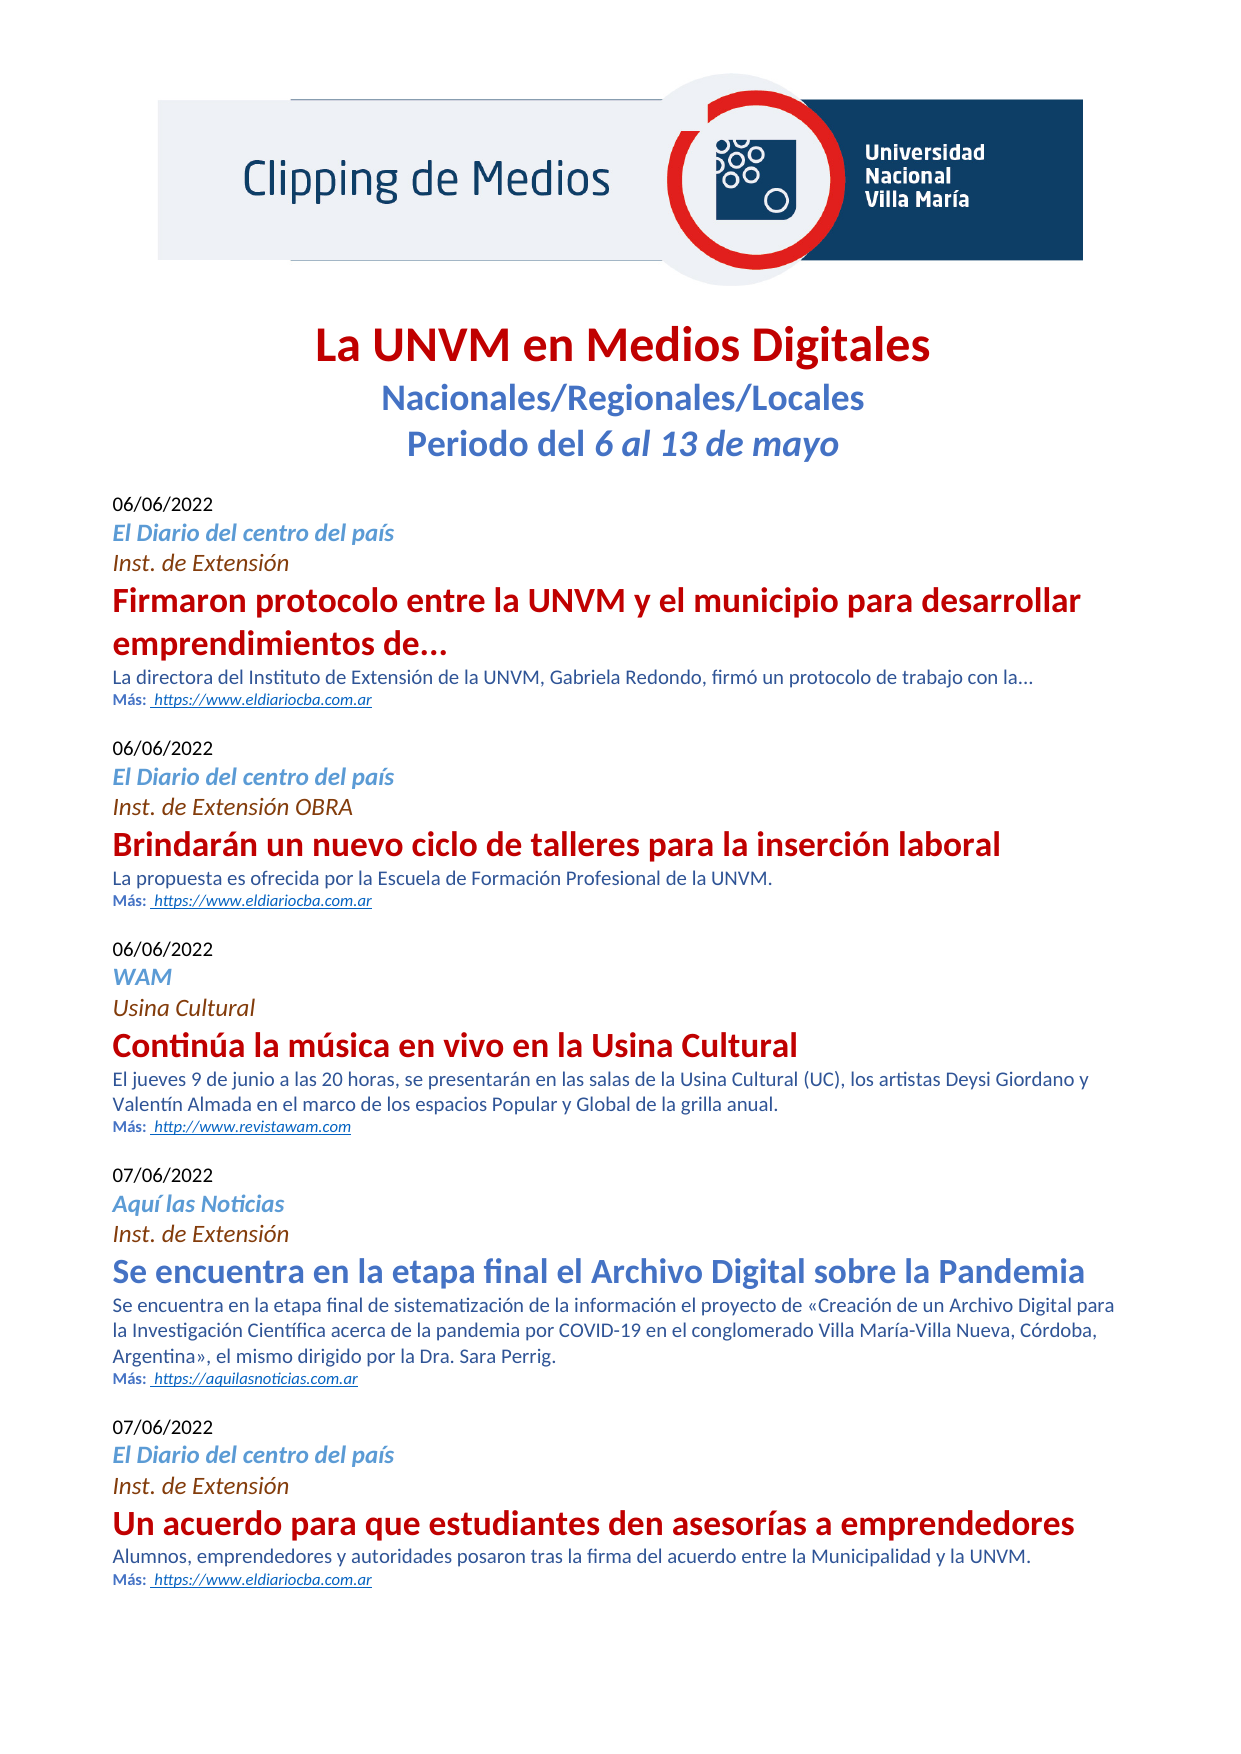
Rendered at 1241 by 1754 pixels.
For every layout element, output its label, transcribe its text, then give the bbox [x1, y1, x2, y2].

text Inst. de Extensión [112, 547, 1128, 578]
text Brindarán un nuevo ciclo de talleres para la inserción laboral [112, 822, 1128, 865]
text El jueves 9 de junio a las 20 horas, se presentarán en las salas de la Usina Cultural (UC), los artistas Deysi Giordano y Valentín Almada en el marco de los espacios Popular y Global de la grilla anual. [112, 1066, 1128, 1117]
text La directora del Instituto de Extensión de la UNVM, Gabriela Redondo, firmó un protocolo de trabajo con la... [112, 664, 1128, 689]
text Firmaron protocolo entre la UNVM y el municipio para desarrollar emprendimientos de... [112, 578, 1128, 664]
text Inst. de Extensión OBRA [112, 791, 1128, 822]
text 06/06/2022 [112, 735, 1128, 761]
text Usina Cultural [112, 992, 1128, 1023]
text Se encuentra en la etapa final de sistematización de la información el proyecto de «Creación de un Archivo Digital para la Investigación Científica acerca de la pandemia por COVID-19 en el conglomerado Villa María-Villa Nueva, Córdoba, Argentina», el mismo dirigido por la Dra. Sara Perrig. [112, 1292, 1128, 1368]
text Más: https://www.eldiariocba.com.ar [112, 890, 1128, 911]
text Inst. de Extensión [112, 1470, 1128, 1501]
text El Diario del centro del país [112, 761, 1128, 791]
text La propuesta es ofrecida por la Escuela de Formación Profesional de la UNVM. [112, 865, 1128, 890]
text Un acuerdo para que estudiantes den asesorías a emprendedores [112, 1501, 1128, 1544]
text Alumnos, emprendedores y autoridades posaron tras la firma del acuerdo entre la Municipalidad y la UNVM. [112, 1544, 1128, 1569]
text 07/06/2022 [112, 1162, 1128, 1188]
text Nacionales/Regionales/Locales [112, 374, 1128, 420]
text Más: http://www.revistawam.com [112, 1117, 1128, 1137]
text Más: https://www.eldiariocba.com.ar [112, 689, 1128, 710]
text 07/06/2022 [112, 1414, 1128, 1439]
picture [157, 73, 1083, 286]
text La UNVM en Medios Digitales [112, 313, 1128, 374]
text Más: https://www.eldiariocba.com.ar [112, 1569, 1128, 1589]
text WAM [112, 962, 1128, 992]
text Más: https://aquilasnoticias.com.ar [112, 1368, 1128, 1389]
text 06/06/2022 [112, 936, 1128, 962]
text Inst. de Extensión [112, 1218, 1128, 1249]
text 06/06/2022 [112, 491, 1128, 517]
text Aquí las Noticias [112, 1188, 1128, 1218]
text El Diario del centro del país [112, 1439, 1128, 1470]
text Periodo del 6 al 13 de mayo [112, 420, 1128, 466]
text Se encuentra en la etapa final el Archivo Digital sobre la Pandemia [112, 1249, 1128, 1292]
text El Diario del centro del país [112, 517, 1128, 547]
text Continúa la música en vivo en la Usina Cultural [112, 1023, 1128, 1066]
